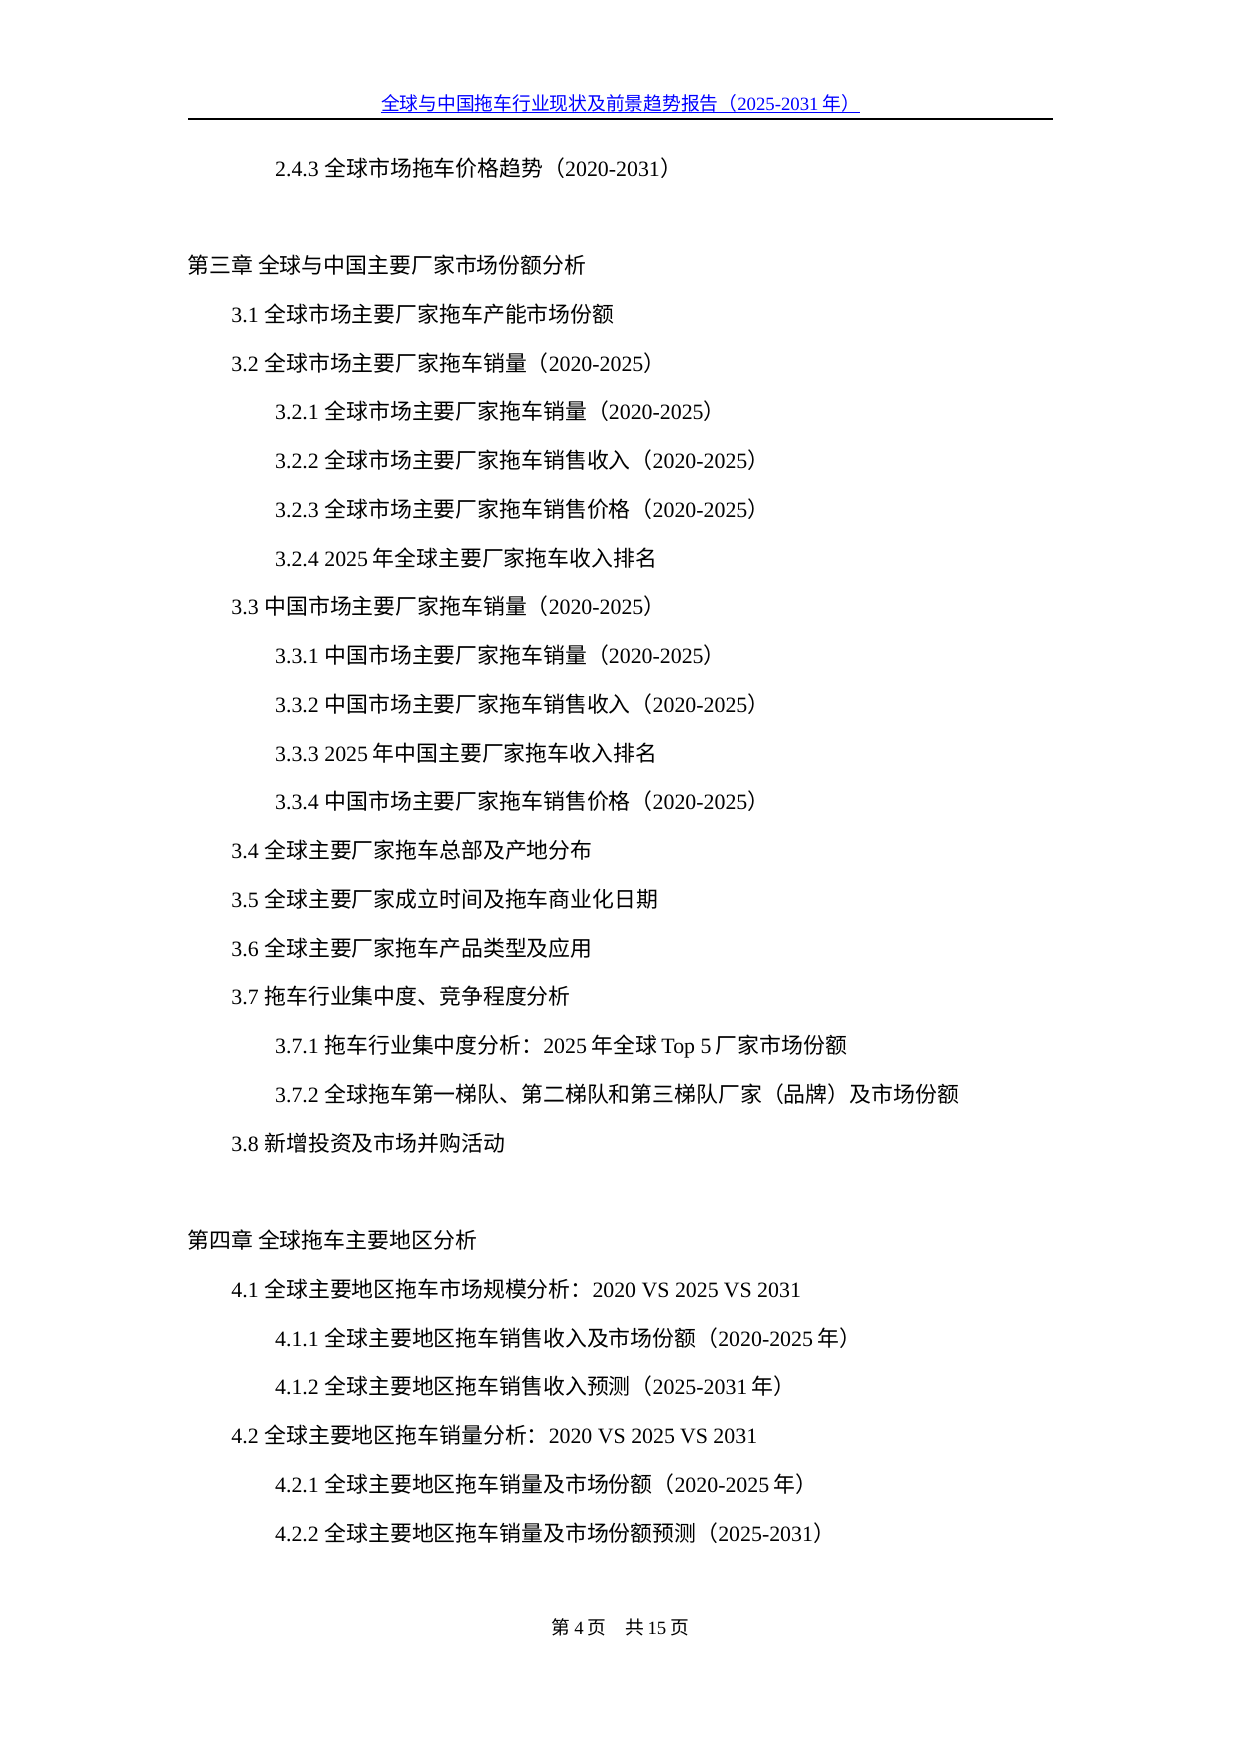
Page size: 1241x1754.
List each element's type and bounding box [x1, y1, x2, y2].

text [187, 150, 1053, 1548]
